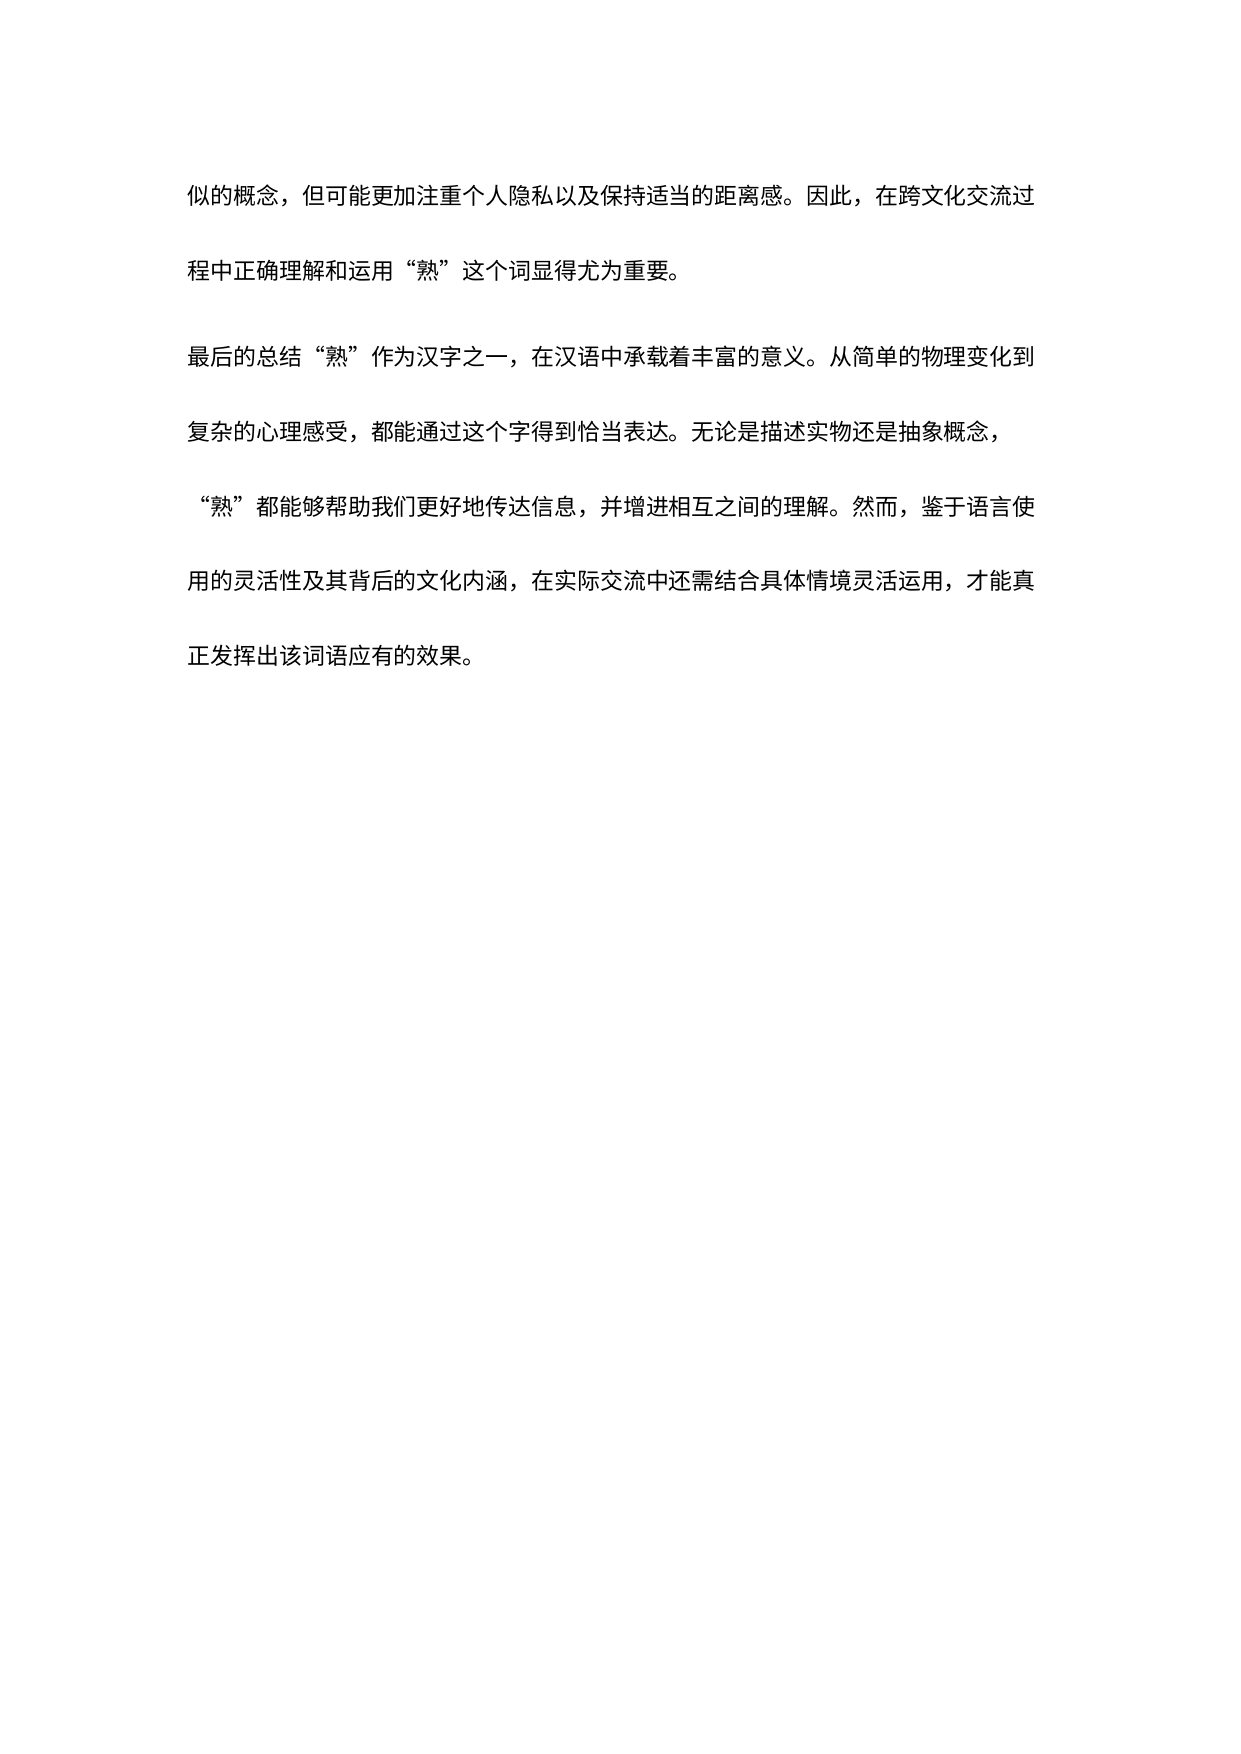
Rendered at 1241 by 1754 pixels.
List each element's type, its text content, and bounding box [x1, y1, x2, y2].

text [187, 162, 1053, 302]
text 最后的总结“熟”作为汉字之一，在汉语中承载着丰富的意义。从简单的物理变化到复杂的心理感受，都能通过这个字得到恰当表达。无论是描述实物还是抽象概念，“熟”都能够帮助我们更好地传达信息，并增进相互之间的理解。然而，鉴于语言使用的灵活性及其背后的文化内涵，在实际交流中还需结合具体情境灵活运用，才能真正发挥出该词语应有的效果。 [187, 323, 1053, 687]
